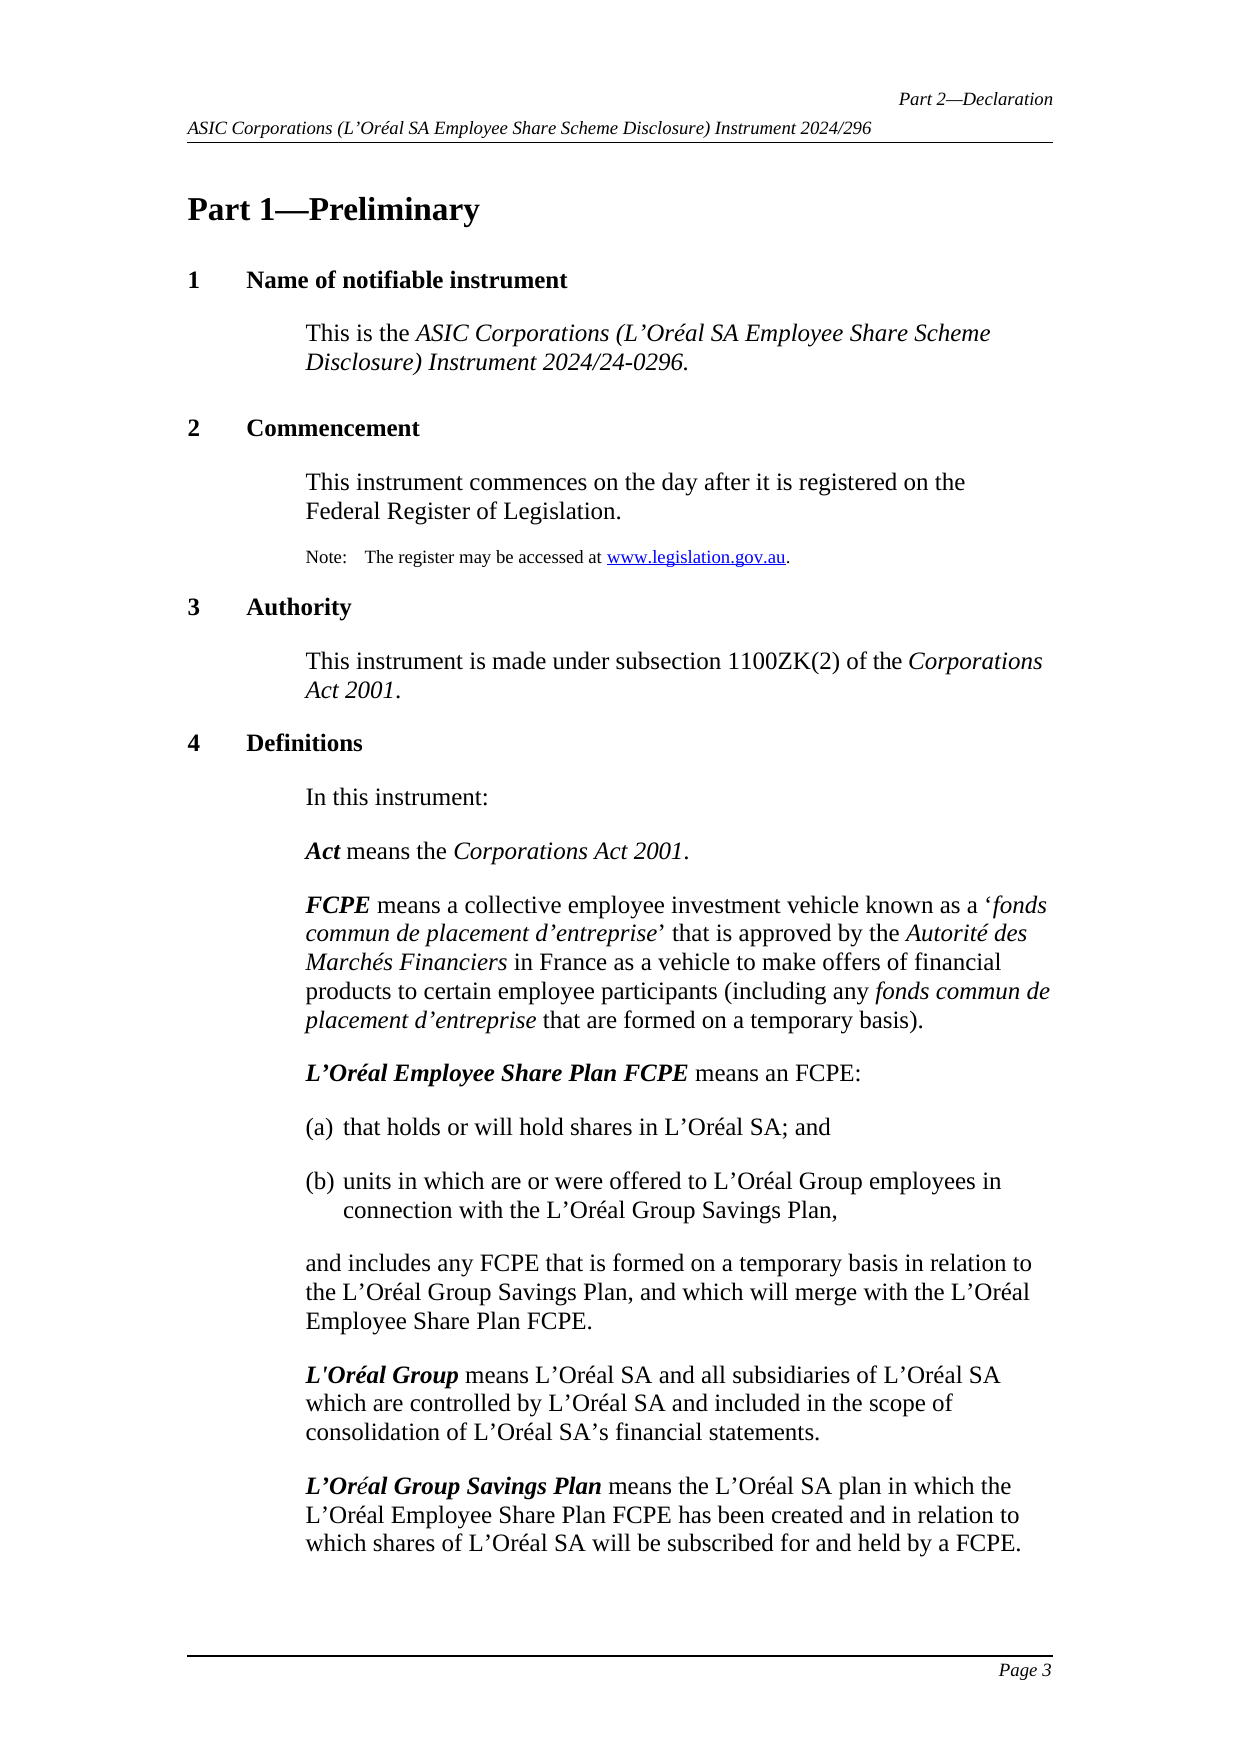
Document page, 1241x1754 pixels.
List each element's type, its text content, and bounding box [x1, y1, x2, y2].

text Note: The register may be accessed at www.legislation.gov.au. [305, 546, 1053, 567]
list that holds or will hold shares in L’Oréal SA; and [305, 1112, 1053, 1141]
text L’Oréal Employee Share Plan FCPE means an FCPE: [305, 1058, 1053, 1087]
text and includes any FCPE that is formed on a temporary basis in relation to the L’Oréal Group Savings Plan, and which will merge with the L’Oréal Employee Share Plan FCPE. [305, 1248, 1053, 1335]
text This is the ASIC Corporations (L’Oréal SA Employee Share Scheme Disclosure) Instrument 2024/24-0296. [305, 318, 1053, 376]
text This instrument commences on the day after it is registered on the Federal Register of Legislation. [305, 467, 1053, 525]
text This instrument is made under subsection 1100ZK(2) of the Corporations Act 2001. [305, 646, 1053, 703]
text In this instrument: [305, 782, 1053, 811]
text Act means the Corporations Act 2001. [305, 836, 1053, 865]
text L'Oréal Group means L’Oréal SA and all subsidiaries of L’Oréal SA which are controlled by L’Oréal SA and included in the scope of consolidation of L’Oréal SA’s financial statements. [305, 1360, 1053, 1446]
text FCPE means a collective employee investment vehicle known as a ‘fonds commun de placement d’entreprise’ that is approved by the Autorité des Marchés Financiers in France as a vehicle to make offers of financial products to certain employee participants (including any fonds commun de placement d’entreprise that are formed on a temporary basis). [305, 890, 1053, 1033]
subtitle 3 Authority [187, 592, 1053, 621]
subtitle 2 Commencement [187, 413, 1053, 442]
subtitle 1 Name of notifiable instrument [187, 265, 1053, 293]
subtitle 4 Definitions [187, 728, 1053, 757]
text L’Oréal Group Savings Plan means the L’Oréal SA plan in which the L’Oréal Employee Share Plan FCPE has been created and in relation to which shares of L’Oréal SA will be subscribed for and held by a FCPE. [305, 1471, 1053, 1557]
list units in which are or were offered to L’Oréal Group employees in connection with the L’Oréal Group Savings Plan, [305, 1166, 1053, 1223]
subtitle Part 1—Preliminary [187, 189, 1053, 227]
